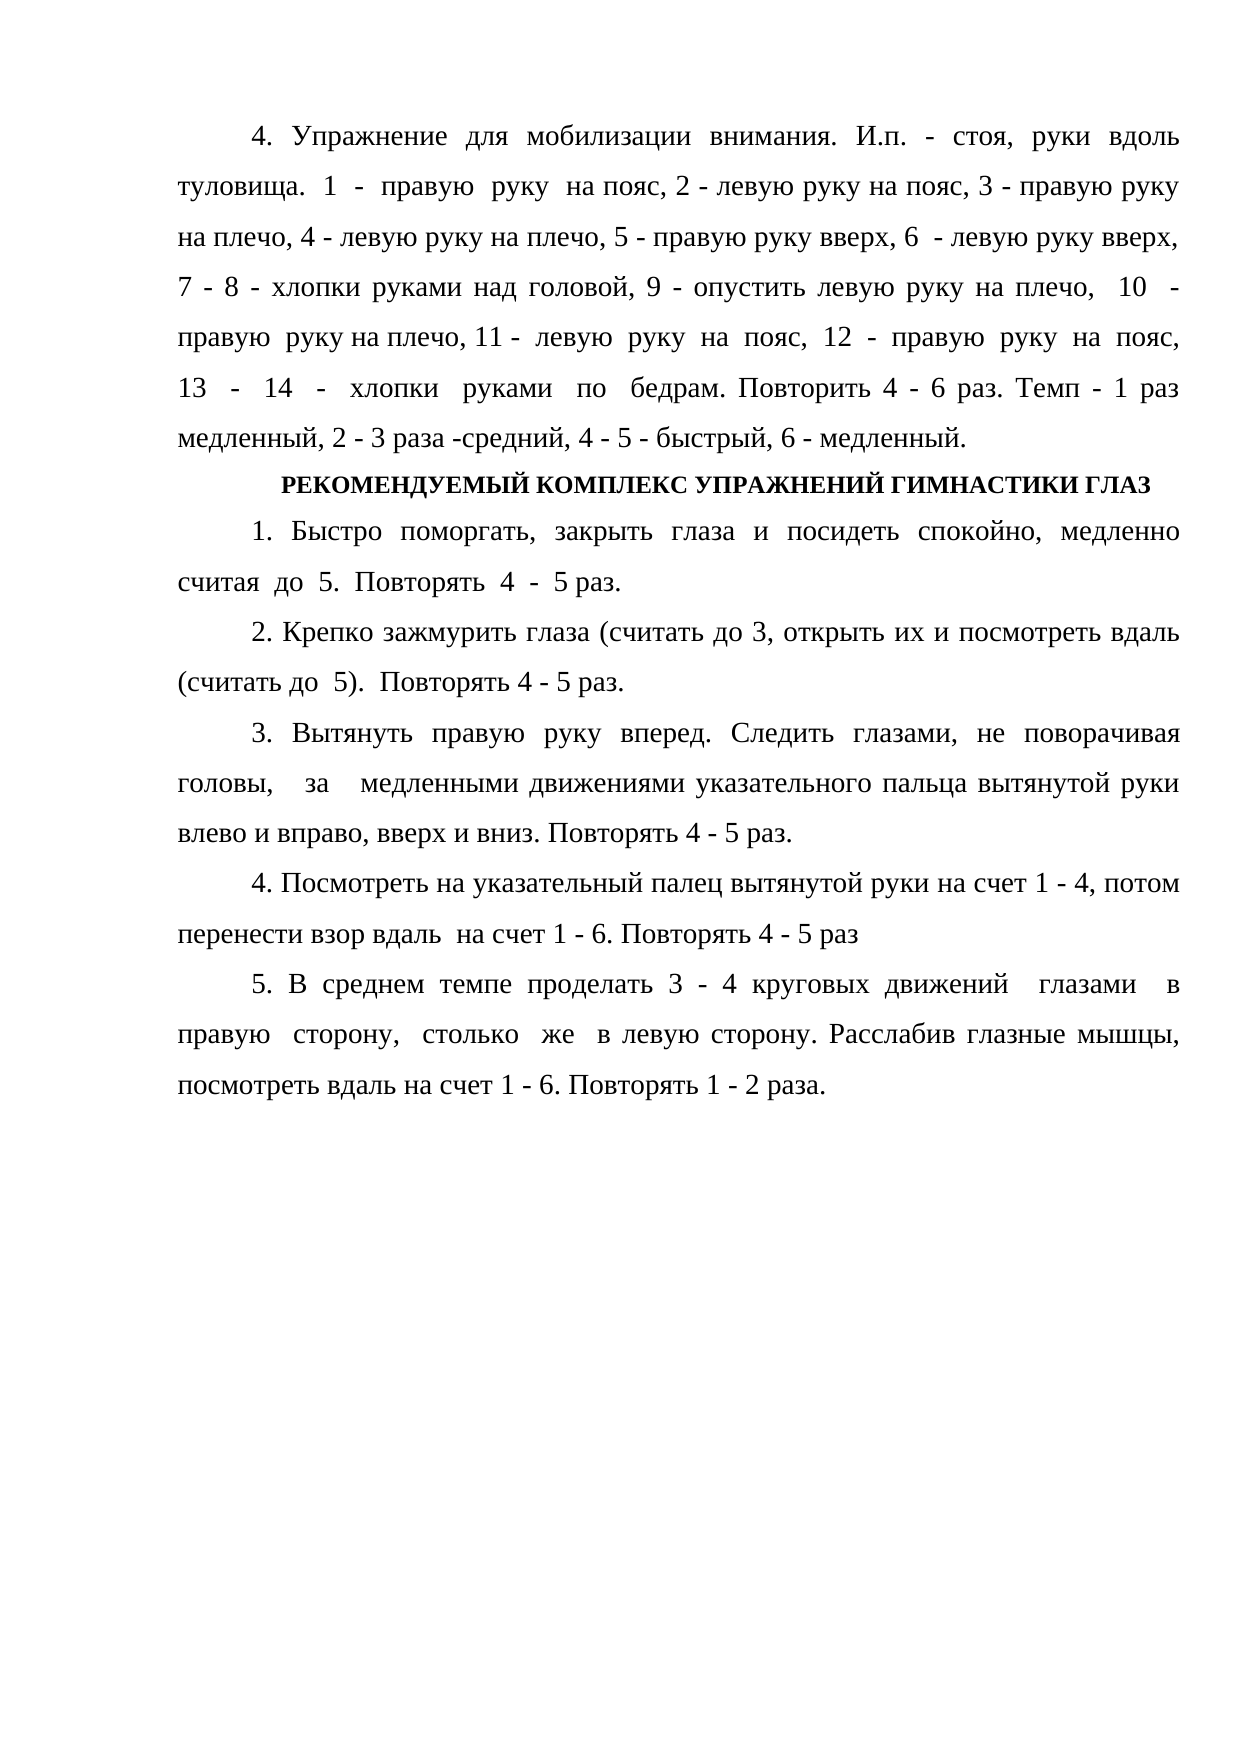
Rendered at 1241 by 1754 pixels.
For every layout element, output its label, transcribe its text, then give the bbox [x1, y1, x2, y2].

text 1. Быстро поморгать, закрыть глаза и посидеть спокойно, медленно считая до 5. Повторять 4 - 5 раз. [177, 513, 1181, 597]
text 2. Крепко зажмурить глаза (считать до 3, открыть их и посмотреть вдаль (считать до 5). Повторять 4 - 5 раз. [177, 614, 1181, 698]
text 4. Посмотреть на указательный палец вытянутой руки на счет 1 - 4, потом перенести взор вдаль на счет 1 - 6. Повторять 4 - 5 раз [177, 866, 1181, 949]
text РЕКОМЕНДУЕМЫЙ КОМПЛЕКС УПРАЖНЕНИЙ ГИМНАСТИКИ ГЛАЗ [177, 470, 1181, 499]
text 4. Упражнение для мобилизации внимания. И.п. - стоя, руки вдоль туловища. 1 - правую руку на пояс, 2 - левую руку на пояс, 3 - правую руку на плечо, 4 - левую руку на плечо, 5 - правую руку вверх, 6 - левую руку вверх, 7 - 8 - хлопки руками над головой, 9 - опустить левую руку на плечо, 10 - правую руку на плечо, 11 - левую руку на пояс, 12 - правую руку на пояс, 13 - 14 - хлопки руками по бедрам. Повторить 4 - 6 раз. Темп - 1 раз медленный, 2 - 3 раза -средний, 4 - 5 - быстрый, 6 - медленный. [177, 118, 1181, 453]
text 3. Вытянуть правую руку вперед. Следить глазами, не поворачивая головы, за медленными движениями указательного пальца вытянутой руки влево и вправо, вверх и вниз. Повторять 4 - 5 раз. [177, 715, 1181, 849]
text 5. В среднем темпе проделать 3 - 4 круговых движений глазами в правую сторону, столько же в левую сторону. Расслабив глазные мышцы, посмотреть вдаль на счет 1 - 6. Повторять 1 - 2 раза. [177, 966, 1181, 1100]
